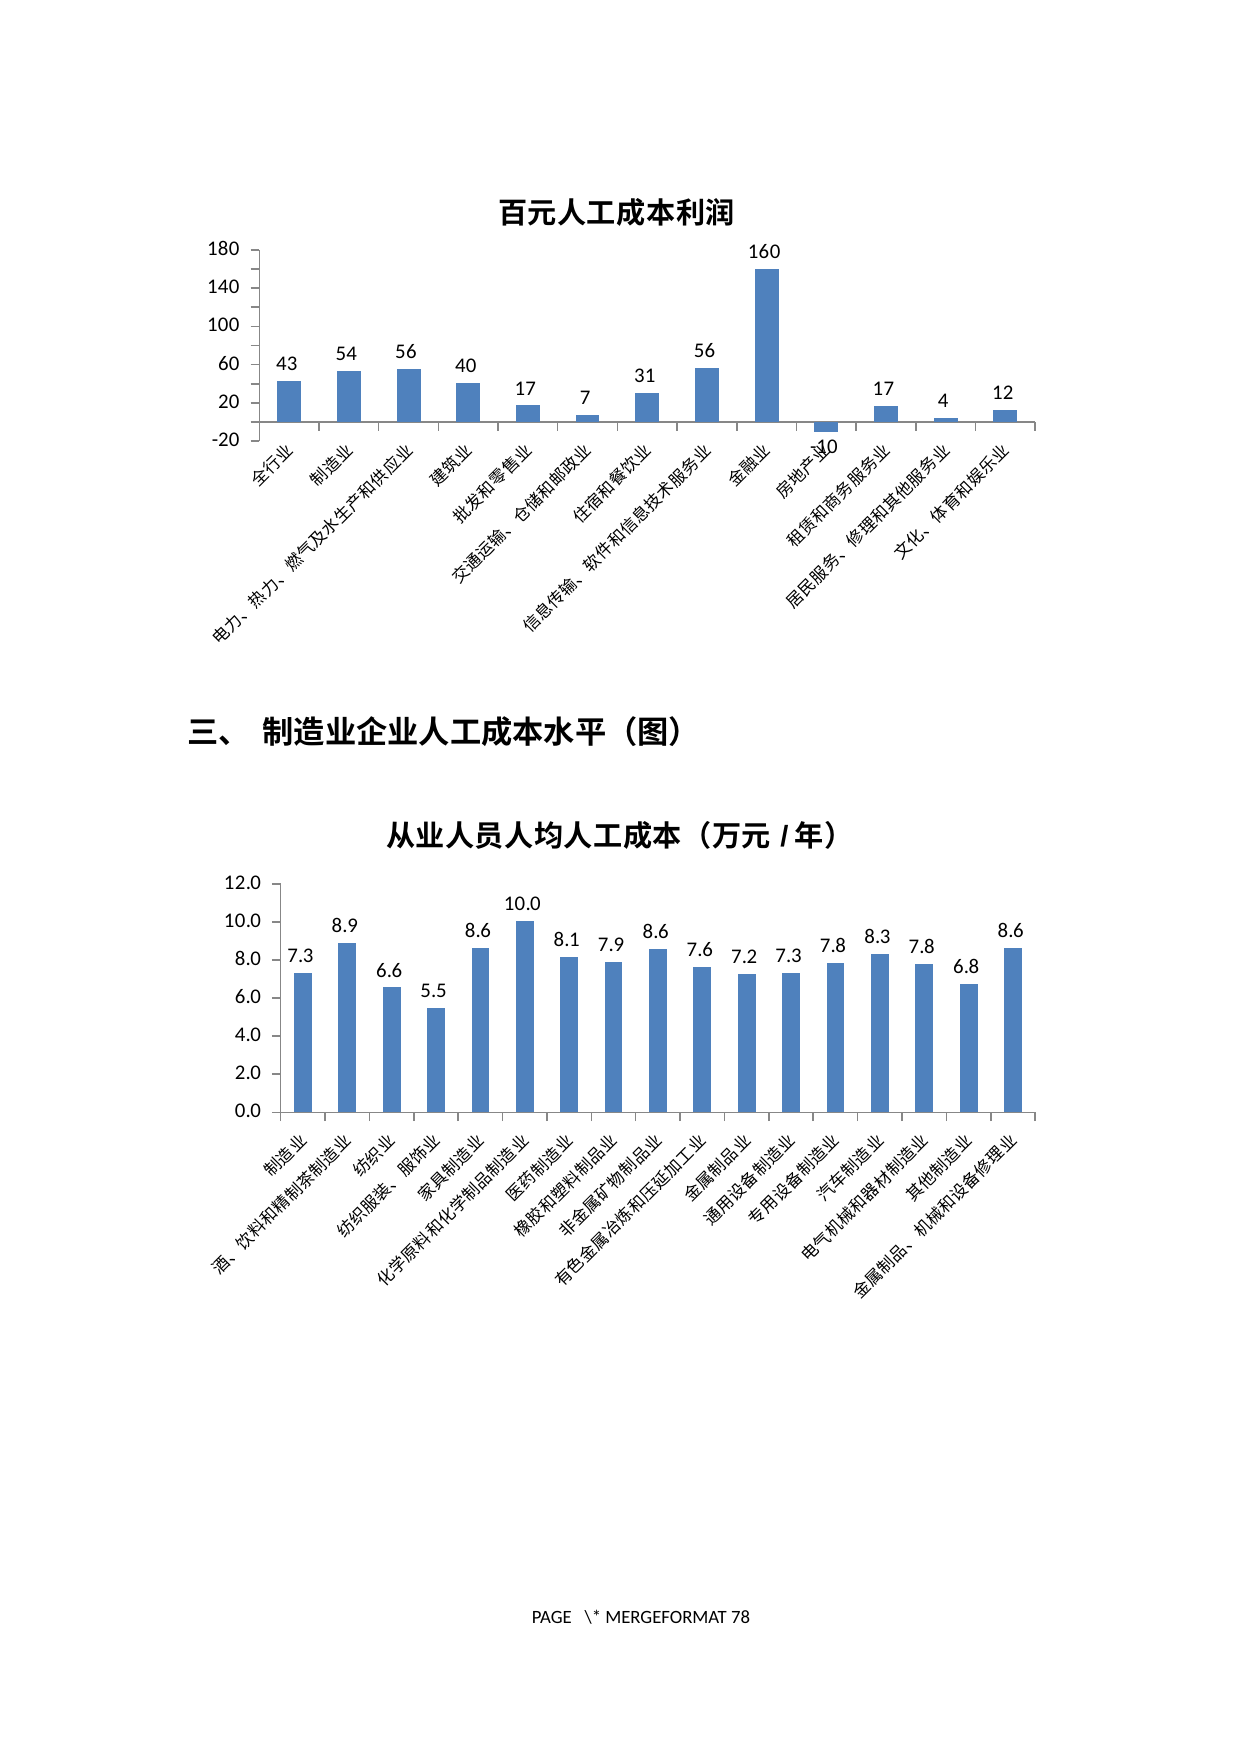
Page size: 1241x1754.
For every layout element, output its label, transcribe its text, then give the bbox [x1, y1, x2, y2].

subtitle 制造业企业人工成本水平（图） [187, 697, 1053, 762]
